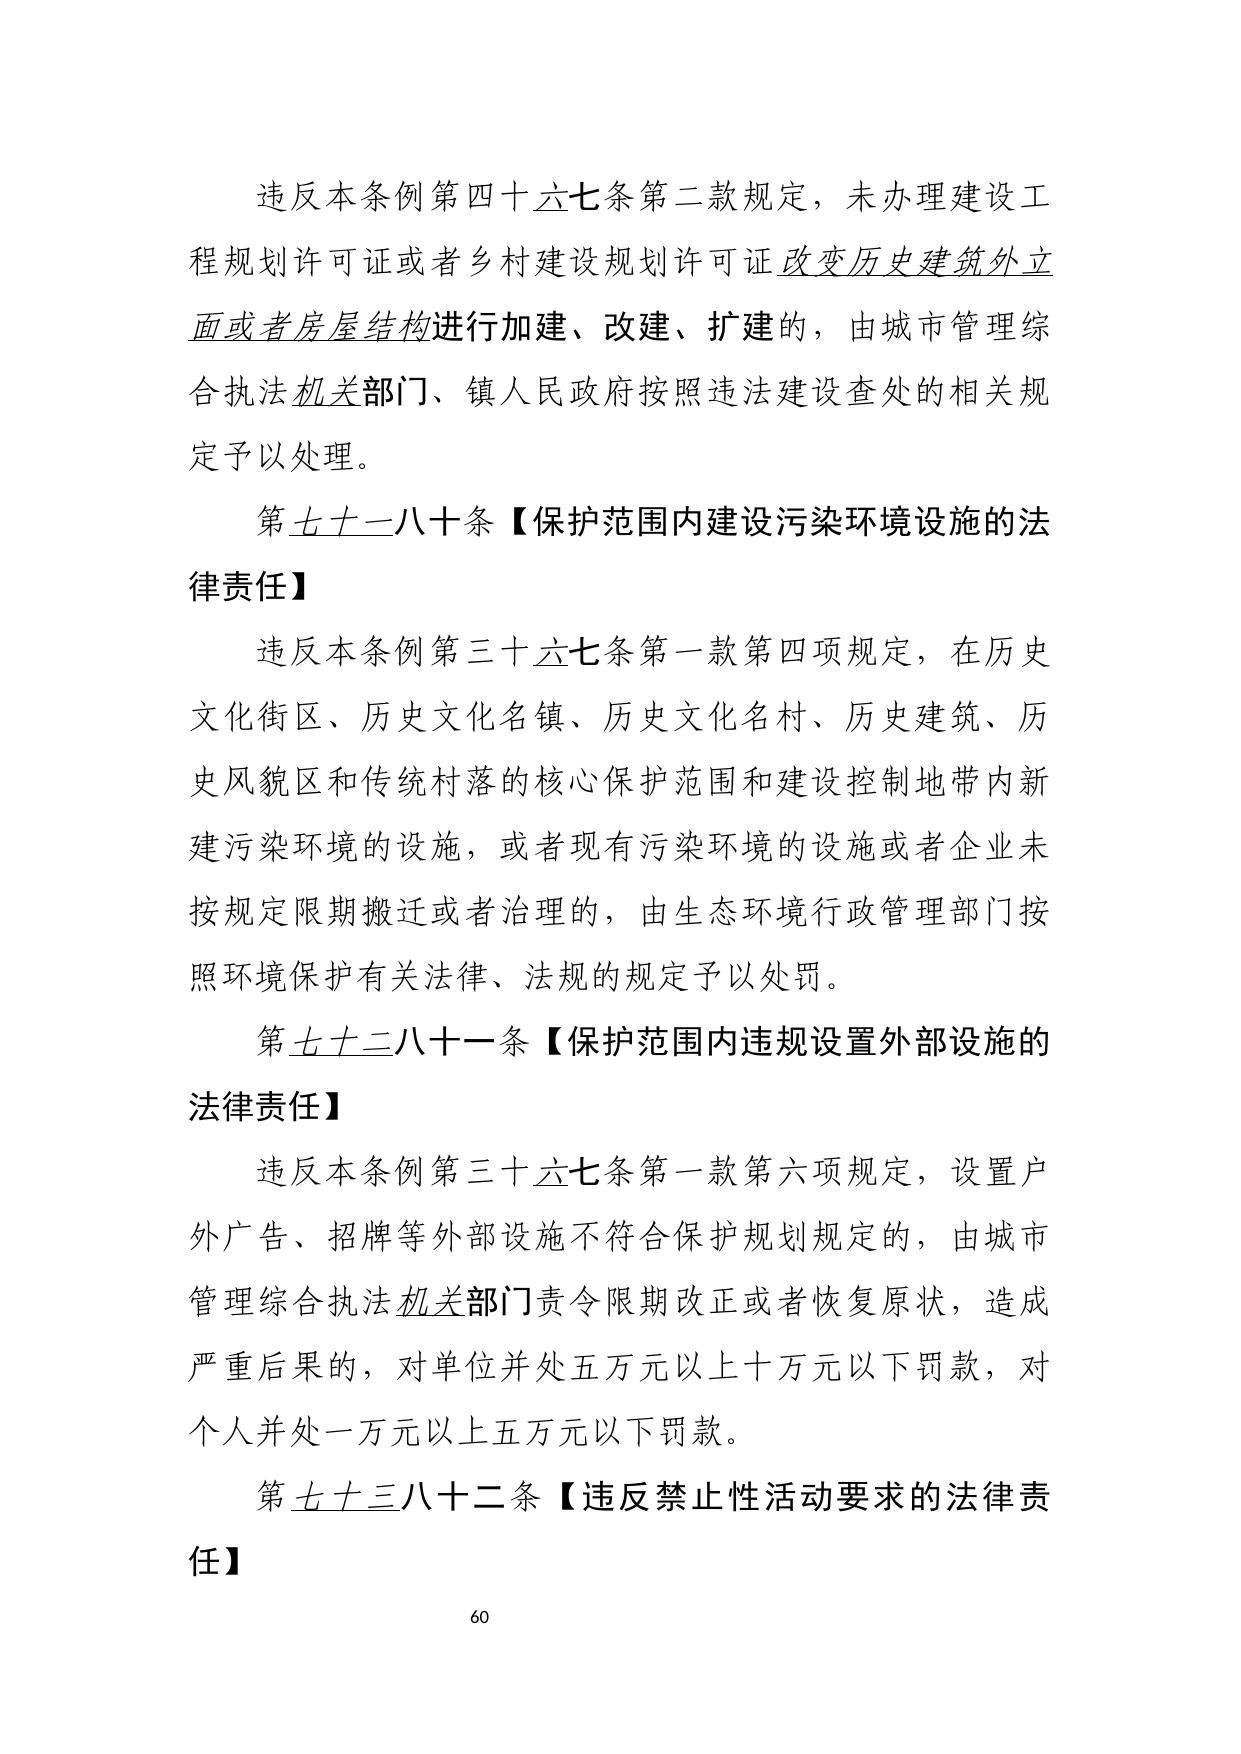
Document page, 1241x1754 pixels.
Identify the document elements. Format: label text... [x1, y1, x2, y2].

text 违反本条例第四十六七条第二款规定，未办理建设工程规划许可证或者乡村建设规划许可证改变历史建筑外立面或者房屋结构进行加建、改建、扩建的，由城市管理综合执法机关部门、镇人民政府按照违法建设查处的相关规定予以处理。 [187, 162, 1053, 487]
text 第七十一八十条【保护范围内建设污染环境设施的法律责任】 [187, 487, 1053, 617]
text 违反本条例第三十六七条第一款第六项规定，设置户外广告、招牌等外部设施不符合保护规划规定的，由城市管理综合执法机关部门责令限期改正或者恢复原状，造成严重后果的，对单位并处五万元以上十万元以下罚款，对个人并处一万元以上五万元以下罚款。 [187, 1137, 1053, 1462]
text 第七十三八十二条【违反禁止性活动要求的法律责任】 [187, 1462, 1053, 1592]
text 第七十二八十一条【保护范围内违规设置外部设施的法律责任】 [187, 1007, 1053, 1137]
text 违反本条例第三十六七条第一款第四项规定，在历史文化街区、历史文化名镇、历史文化名村、历史建筑、历史风貌区和传统村落的核心保护范围和建设控制地带内新建污染环境的设施，或者现有污染环境的设施或者企业未按规定限期搬迁或者治理的，由生态环境行政管理部门按照环境保护有关法律、法规的规定予以处罚。 [187, 617, 1053, 1007]
